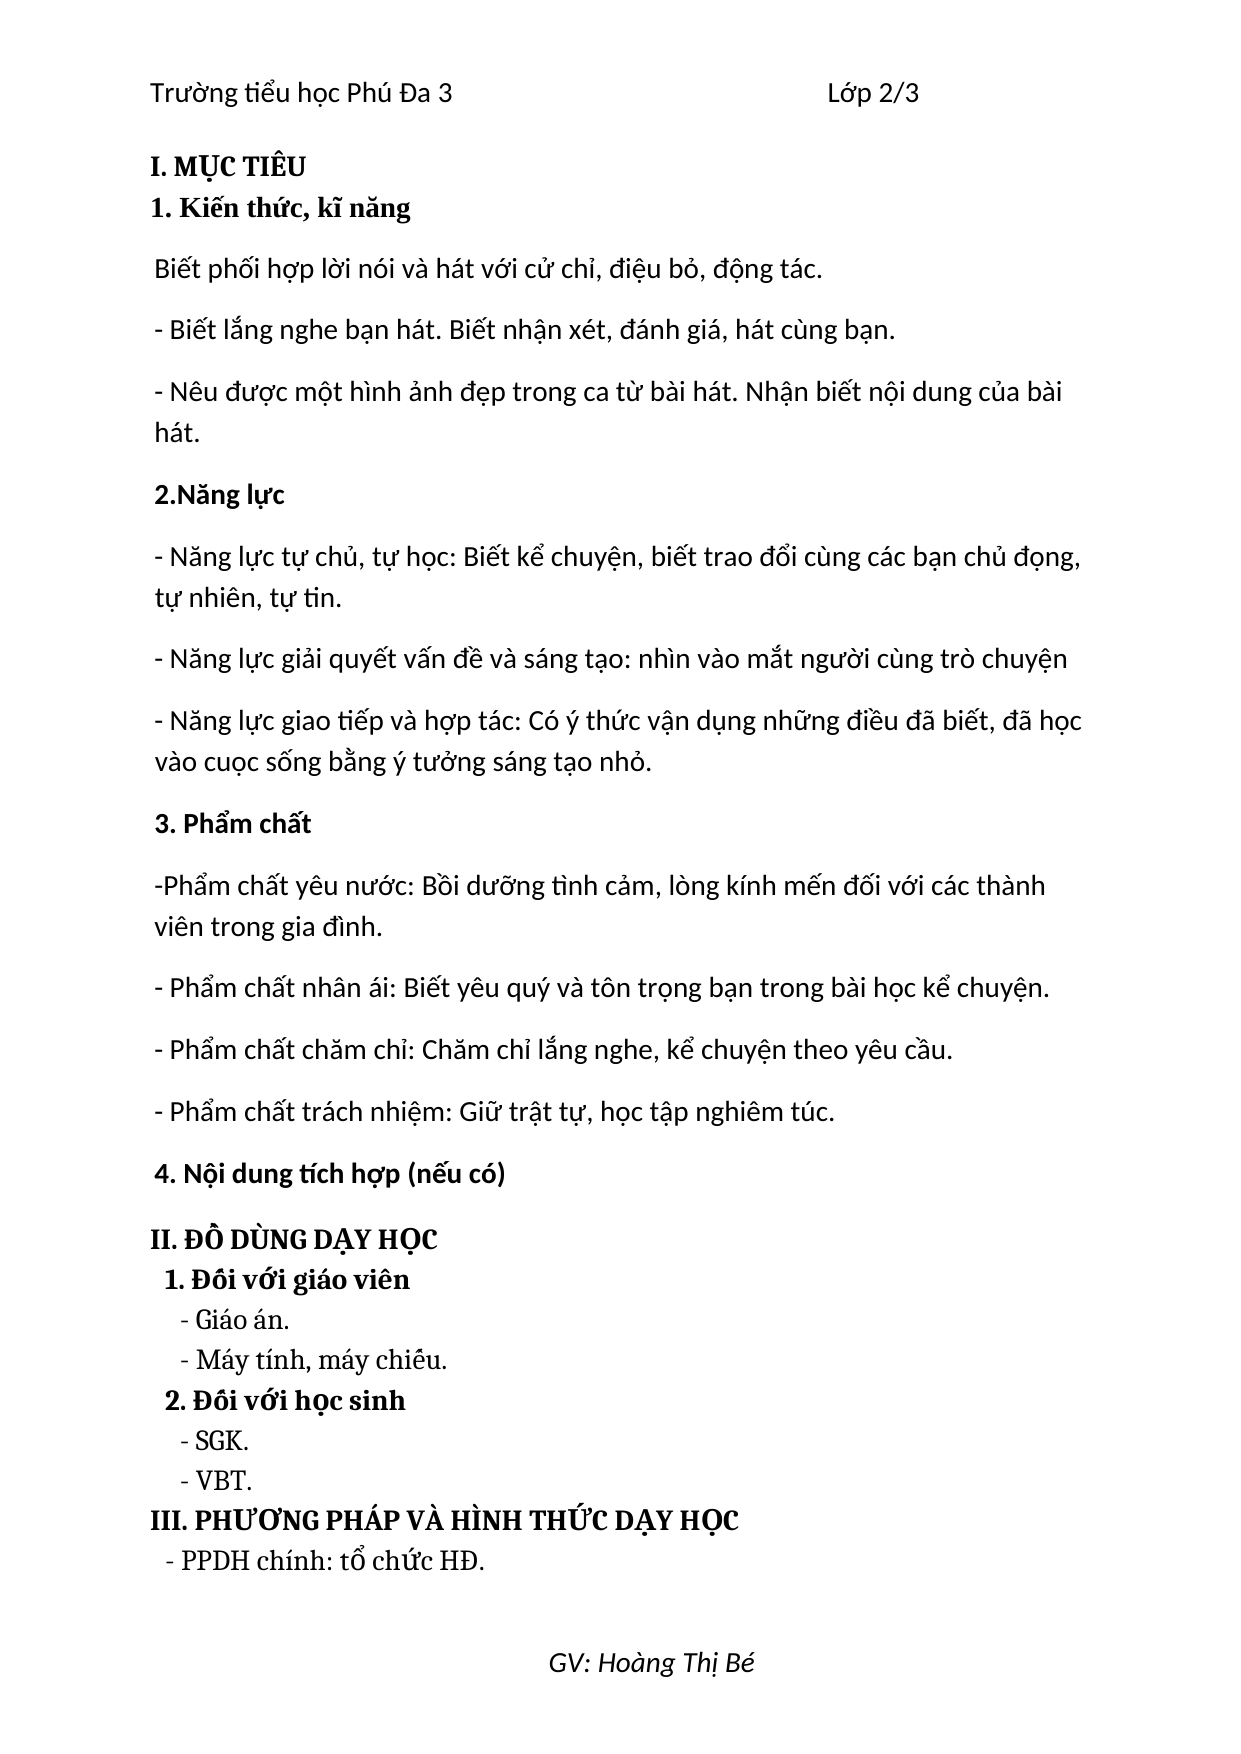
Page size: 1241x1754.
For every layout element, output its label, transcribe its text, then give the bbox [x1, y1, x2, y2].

text III. PHƯƠNG PHÁP VÀ HÌNH THỨC DẠY HỌC [150, 1504, 1090, 1538]
text - Năng lực giao tiếp và hợp tác: Có ý thức vận dụng những điều đã biết, đã học vào cuọc sống bằng ý tưởng sáng tạo nhỏ. [154, 702, 1094, 779]
text - Năng lực giải quyết vấn đề và sáng tạo: nhìn vào mắt người cùng trò chuyện [154, 640, 1094, 676]
text - Nêu được một hình ảnh đẹp trong ca từ bài hát. Nhận biết nội dung của bài hát. [154, 373, 1094, 450]
text - PPDH chính: tổ chức HĐ. [165, 1544, 1090, 1578]
text - Phẩm chất nhân ái: Biết yêu quý và tôn trọng bạn trong bài học kể chuyện. [154, 969, 1094, 1005]
text 2. Đối với học sinh [165, 1384, 1090, 1417]
text 2.Năng lực [154, 476, 1094, 512]
text I. MỤC TIÊU [150, 150, 1090, 183]
list 4. Nội dung tích hợp (nếu có) [154, 1155, 1094, 1190]
text Biết phối hợp lời nói và hát với cử chỉ, điệu bỏ, động tác. [154, 250, 1094, 285]
text 1. Kiến thức, kĩ năng [150, 190, 1090, 224]
text - Phẩm chất chăm chỉ: Chăm chỉ lắng nghe, kể chuyện theo yêu cầu. [154, 1031, 1094, 1067]
text - SGK. [179, 1424, 1090, 1457]
text 3. Phẩm chất [154, 805, 1094, 841]
text 1. Đối với giáo viên [165, 1263, 1090, 1297]
text - Biết lắng nghe bạn hát. Biết nhận xét, đánh giá, hát cùng bạn. [154, 311, 1094, 347]
text - VBT. [179, 1464, 1090, 1498]
text - Giáo án. [179, 1303, 1090, 1337]
text - Phẩm chất trách nhiệm: Giữ trật tự, học tập nghiêm túc. [154, 1093, 1094, 1128]
text - Máy tính, máy chiếu. [179, 1343, 1090, 1377]
text II. ĐỒ DÙNG DẠY HỌC [150, 249, 1090, 1256]
list -Phẩm chất yêu nước: Bồi dưỡng tình cảm, lòng kính mến đối với các thành viên trong gia đình. [154, 867, 1094, 943]
text - Năng lực tự chủ, tự học: Biết kể chuyện, biết trao đổi cùng các bạn chủ đọng, tự nhiên, tự tin. [154, 538, 1094, 614]
